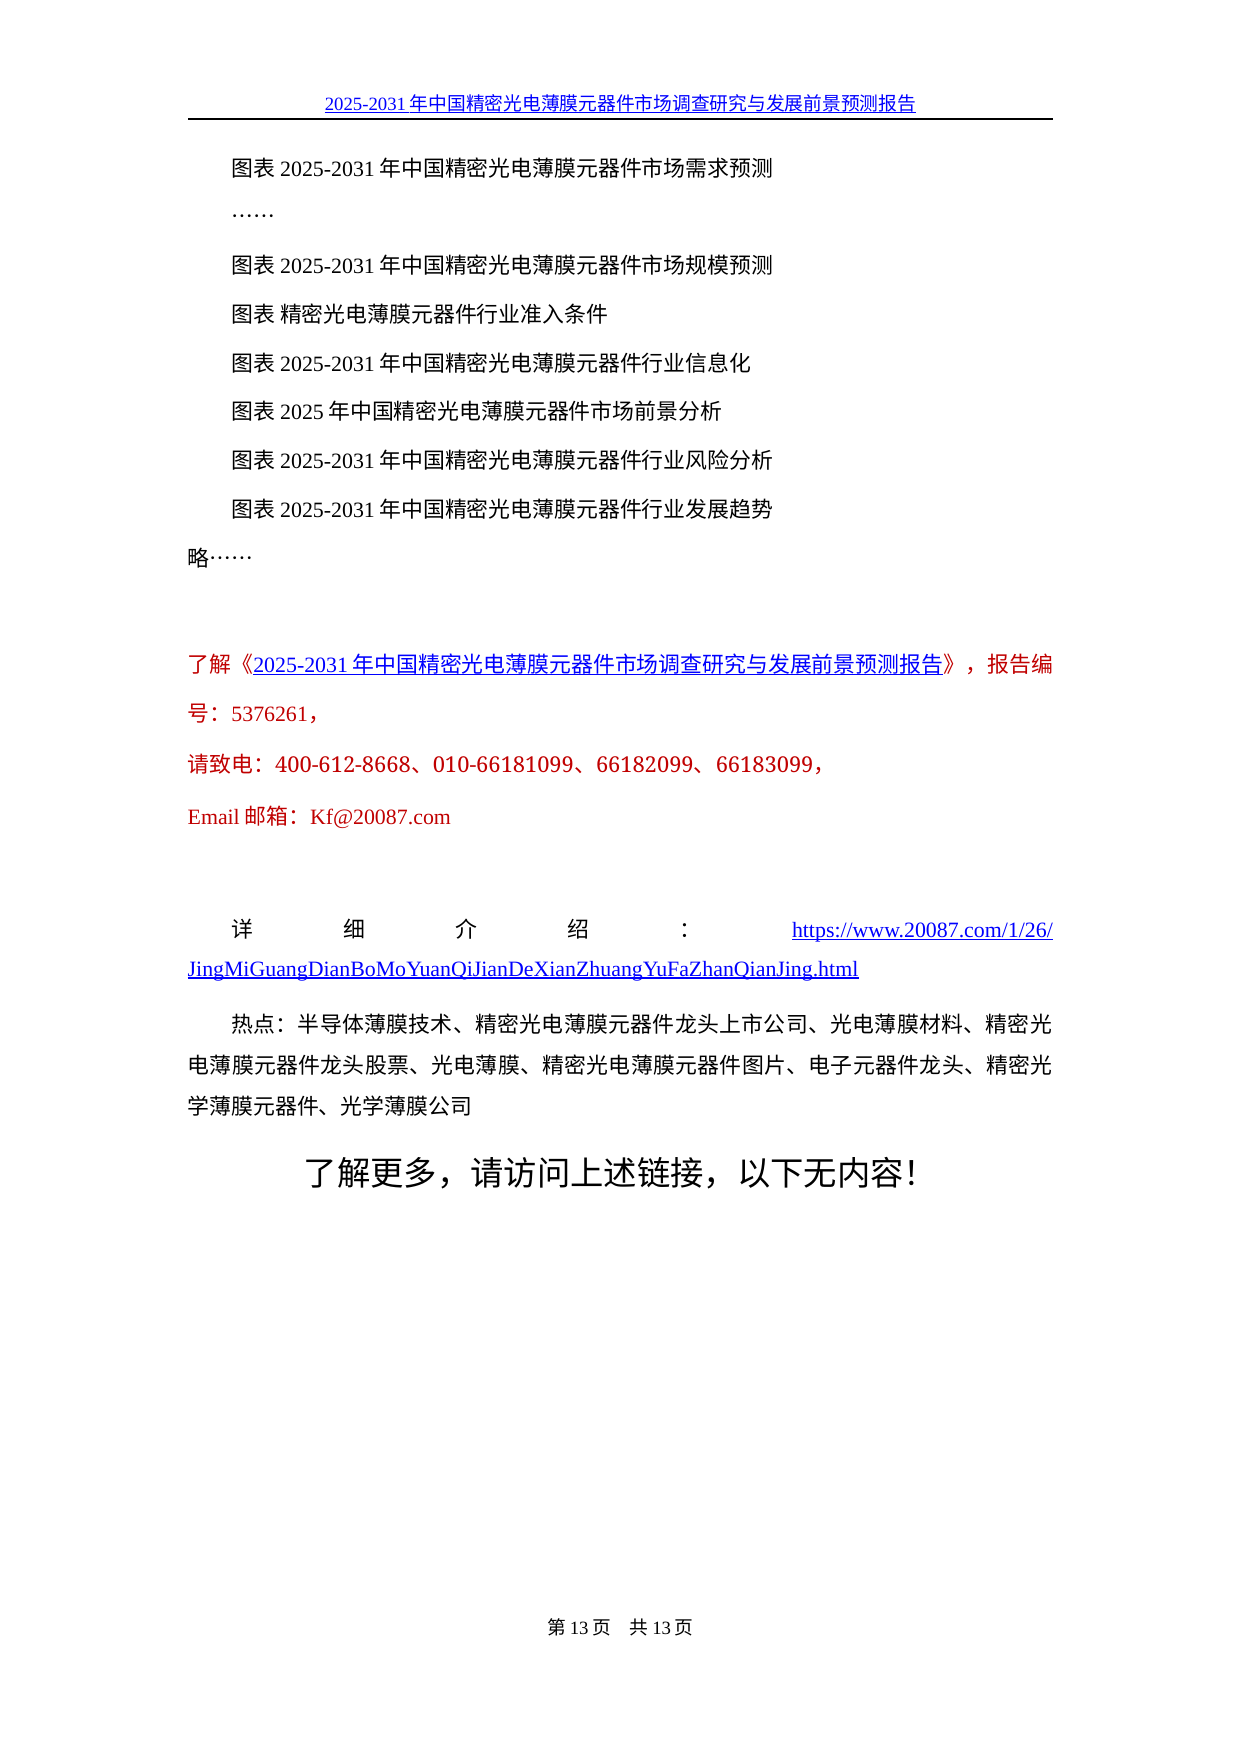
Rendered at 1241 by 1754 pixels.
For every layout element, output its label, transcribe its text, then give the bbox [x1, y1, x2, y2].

text Email邮箱：Kf@20087.com [187, 798, 1053, 831]
text 请致电：400-612-8668、010-66181099、66182099、66183099， [187, 747, 1053, 779]
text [187, 150, 1053, 573]
title 了解更多，请访问上述链接，以下无内容！ [187, 1138, 1053, 1203]
text 热点：半导体薄膜技术、精密光电薄膜元器件龙头上市公司、光电薄膜材料、精密光电薄膜元器件龙头股票、光电薄膜、精密光电薄膜元器件图片、电子元器件龙头、精密光学薄膜元器件、光学薄膜公司 [187, 1007, 1053, 1121]
text 详细介绍：https://www.20087.com/1/26/JingMiGuangDianBoMoYuanQiJianDeXianZhuangYuFaZhanQianJing.html [187, 911, 1053, 984]
text 了解《2025-2031年中国精密光电薄膜元器件市场调查研究与发展前景预测报告》，报告编号：5376261， [187, 647, 1053, 728]
